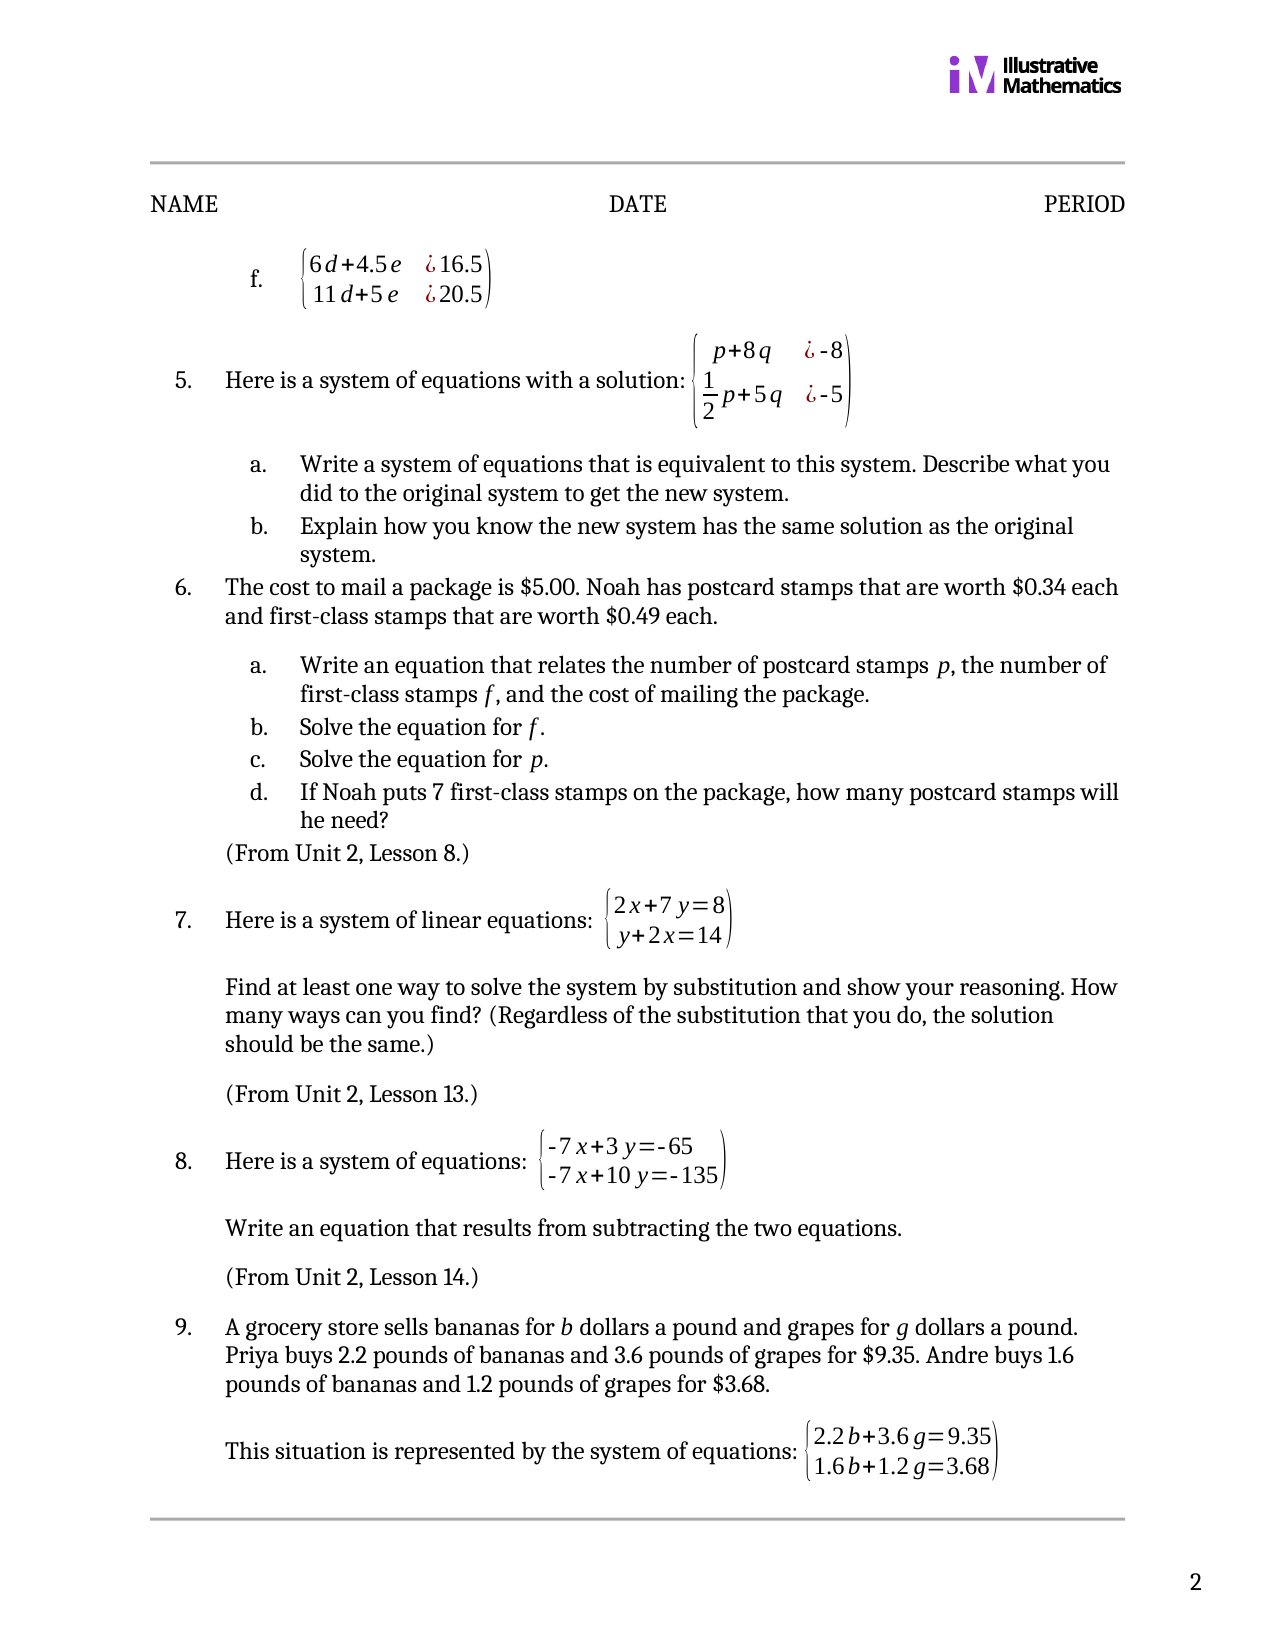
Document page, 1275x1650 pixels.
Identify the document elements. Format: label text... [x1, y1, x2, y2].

list This situation is represented by the system of equations: [175, 1420, 1125, 1483]
list The cost to mail a package is $5.00. Noah has postcard stamps that are worth $0.34 each and first-class stamps that are worth $0.49 each. [175, 573, 1125, 630]
list Write an equation that relates the number of postcard stamps , the number of first-class stamps , and the cost of mailing the package. [250, 651, 1125, 709]
list (From Unit 2, Lesson 8.) [175, 839, 1125, 867]
picture [949, 55, 1121, 93]
list Here is a system of equations with a solution: [175, 332, 1125, 429]
list Explain how you know the new system has the same solution as the original system. [250, 512, 1125, 569]
list Write an equation that results from subtracting the two equations. [175, 1213, 1125, 1242]
list Write a system of equations that is equivalent to this system. Describe what you did to the original system to get the new system. [250, 450, 1125, 508]
list (From Unit 2, Lesson 13.) [175, 1080, 1125, 1108]
list (From Unit 2, Lesson 14.) [175, 1263, 1125, 1292]
list Solve the equation for . [250, 745, 1125, 774]
list Solve the equation for . [250, 712, 1125, 741]
list Find at least one way to solve the system by substitution and show your reasoning. How many ways can you find? (Regardless of the substitution that you do, the solution should be the same.) [175, 973, 1125, 1059]
list Here is a system of linear equations: [175, 888, 1125, 952]
list Here is a system of equations: [175, 1129, 1125, 1193]
list A grocery store sells bananas for dollars a pound and grapes for dollars a pound. Priya buys 2.2 pounds of bananas and 3.6 pounds of grapes for $9.35. Andre buys 1.6 pounds of bananas and 1.2 pounds of grapes for $3.68. [175, 1313, 1125, 1399]
list If Noah puts 7 first-class stamps on the package, how many postcard stamps will he need? [250, 777, 1125, 835]
